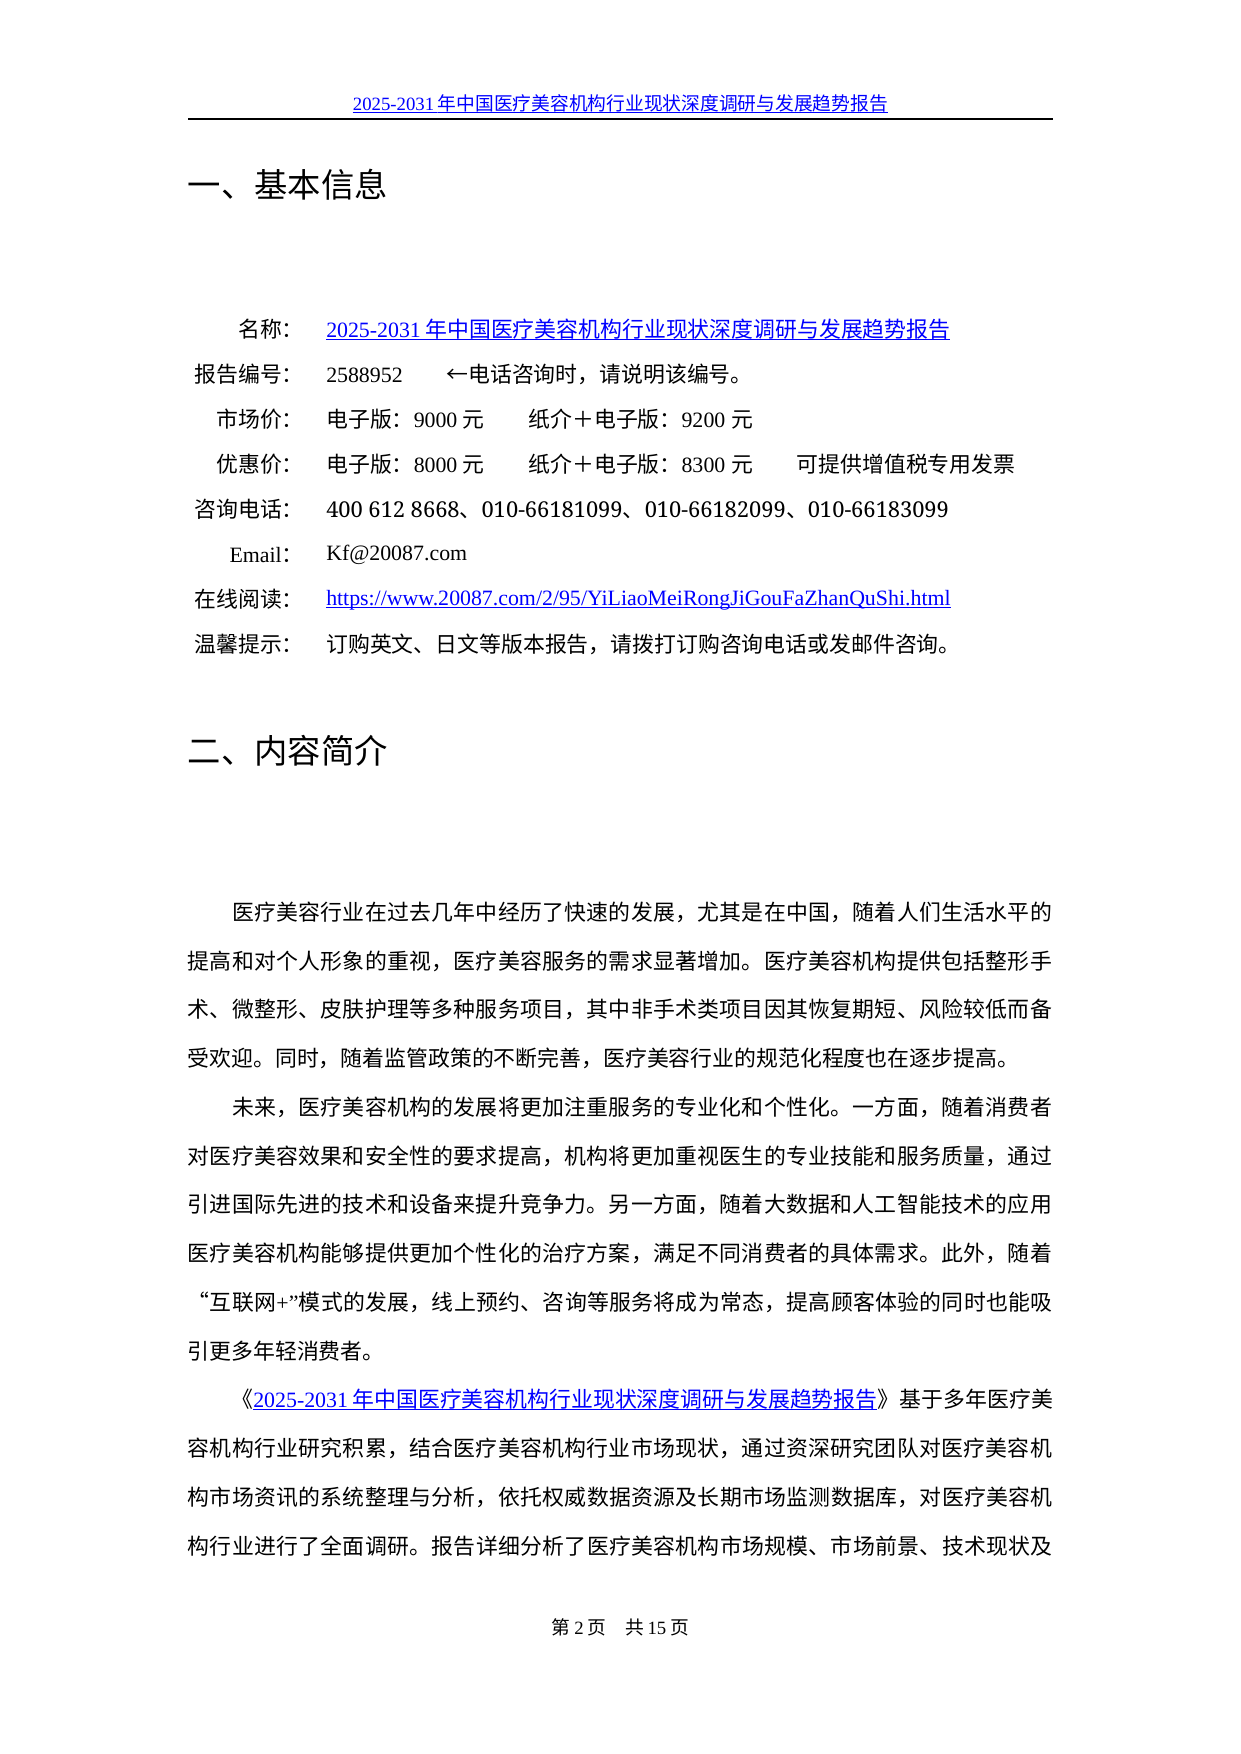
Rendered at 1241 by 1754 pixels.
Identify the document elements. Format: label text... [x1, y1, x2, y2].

table_cell 订购英文、日文等版本报告，请拨打订购咨询电话或发邮件咨询。 [315, 627, 1073, 672]
title 一、基本信息 [187, 150, 1053, 215]
table_header 名称： [167, 312, 315, 357]
table_header 2025-2031年中国医疗美容机构行业现状深度调研与发展趋势报告 [315, 312, 1073, 357]
table_cell 市场价： [167, 402, 315, 447]
table_cell [315, 582, 1073, 627]
table_cell 温馨提示： [167, 627, 315, 672]
table_cell Email： [167, 537, 315, 582]
table_cell 2588952 ←电话咨询时，请说明该编号。 [315, 357, 1073, 402]
table_cell 报告编号： [167, 357, 315, 402]
table_cell 优惠价： [167, 447, 315, 492]
title 二、内容简介 [187, 717, 1053, 782]
table_cell 咨询电话： [167, 492, 315, 537]
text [187, 894, 1053, 1561]
table_cell 在线阅读： [167, 582, 315, 627]
table_cell 400 612 8668、010-66181099、010-66182099、010-66183099 [315, 492, 1073, 537]
table_cell 电子版：9000 元 纸介＋电子版：9200 元 [315, 402, 1073, 447]
table_cell Kf@20087.com [315, 537, 1073, 582]
table_cell 电子版：8000 元 纸介＋电子版：8300 元 可提供增值税专用发票 [315, 447, 1073, 492]
